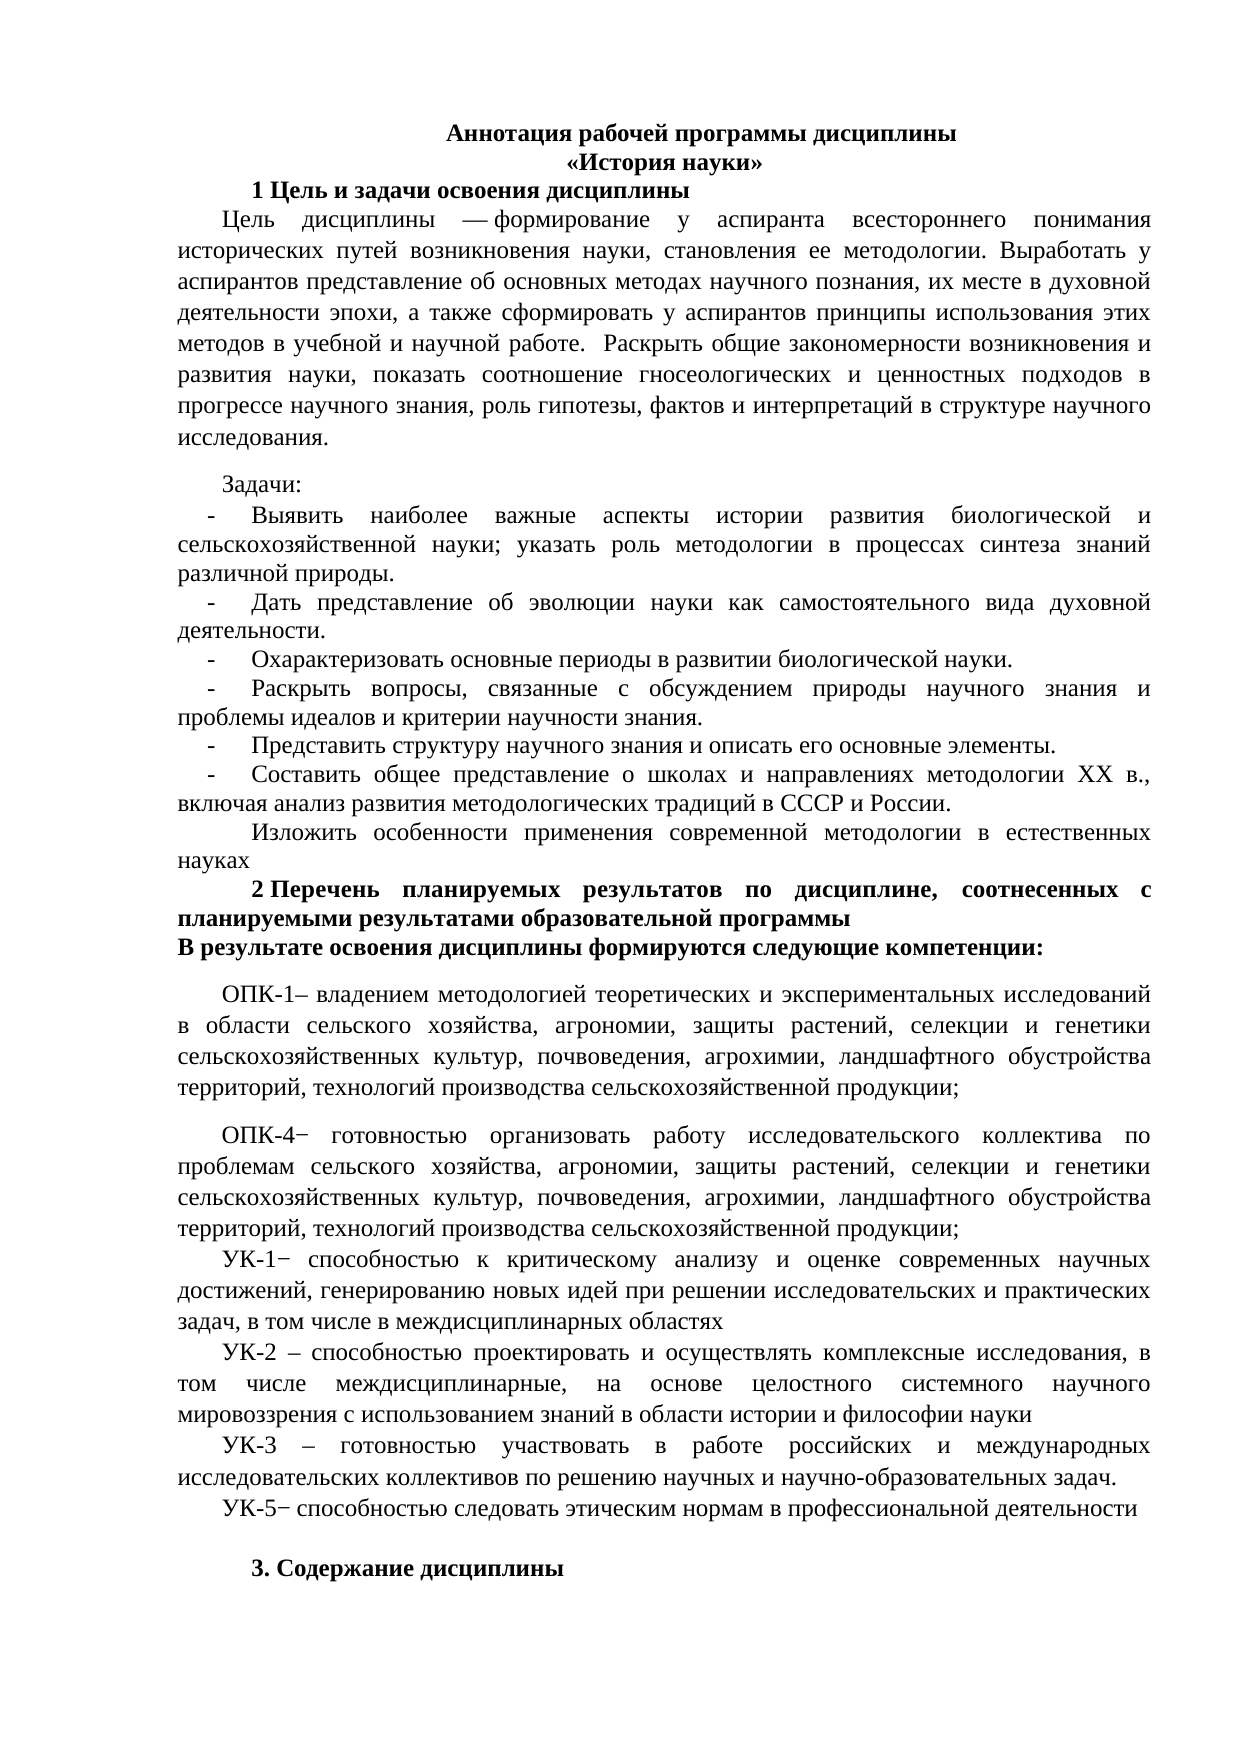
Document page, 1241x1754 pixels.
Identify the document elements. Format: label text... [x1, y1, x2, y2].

text Аннотация рабочей программы дисциплины [177, 118, 1152, 147]
text УК-5− способностью следовать этическим нормам в профессиональной деятельности [177, 1493, 1152, 1521]
text УК-3 – готовностью участвовать в работе российских и международных исследовательских коллективов по решению научных и научно-образовательных задач. [177, 1431, 1152, 1490]
text 3. Содержание дисциплины [177, 1553, 1152, 1581]
list Раскрыть вопросы, связанные с обсуждением природы научного знания и проблемы идеалов и критерии научности знания. [177, 673, 1152, 730]
text Цель дисциплины — формирование у аспиранта всестороннего понимания исторических путей возникновения науки, становления ее методологии. Выработать у аспирантов представление об основных методах научного познания, их месте в духовной деятельности эпохи, а также сформировать у аспирантов принципы использования этих методов в учебной и научной работе. Раскрыть общие закономерности возникновения и развития науки, показать соотношение гносеологических и ценностных подходов в прогрессе научного знания, роль гипотезы, фактов и интерпретаций в структуре научного исследования. [177, 204, 1152, 450]
text 2 Перечень планируемых результатов по дисциплине, соотнесенных с планируемыми результатами образовательной программы [177, 874, 1152, 932]
list Составить общее представление о школах и направлениях методологии XX в., включая анализ развития методологических традиций в СССР и России. [177, 759, 1152, 817]
list Охарактеризовать основные периоды в развитии биологической науки. [177, 644, 1152, 673]
list Выявить наиболее важные аспекты истории развития биологической и сельскохозяйственной науки; указать роль методологии в процессах синтеза знаний различной природы. [177, 500, 1152, 587]
text ОПК-1– владением методологией теоретических и экспериментальных исследований в области сельского хозяйства, агрономии, защиты растений, селекции и генетики сельскохозяйственных культур, почвоведения, агрохимии, ландшафтного обустройства территорий, технологий производства сельскохозяйственной продукции; [177, 979, 1152, 1101]
text УК-1− способностью к критическому анализу и оценке современных научных достижений, генерированию новых идей при решении исследовательских и практических задач, в том числе в междисциплинарных областях [177, 1244, 1152, 1335]
text Задачи: [177, 469, 1152, 498]
text Изложить особенности применения современной методологии в естественных науках [177, 817, 1152, 874]
text 1 Цель и задачи освоения дисциплины [177, 176, 1152, 204]
text ОПК-4− готовностью организовать работу исследовательского коллектива по проблемам сельского хозяйства, агрономии, защиты растений, селекции и генетики сельскохозяйственных культур, почвоведения, агрохимии, ландшафтного обустройства территорий, технологий производства сельскохозяйственной продукции; [177, 1120, 1152, 1242]
text «История науки» [177, 147, 1152, 176]
list Представить структуру научного знания и описать его основные элементы. [177, 730, 1152, 759]
text УК-2 – способностью проектировать и осуществлять комплексные исследования, в том числе междисциплинарные, на основе целостного системного научного мировоззрения с использованием знаний в области истории и философии науки [177, 1337, 1152, 1428]
text В результате освоения дисциплины формируются следующие компетенции: [177, 932, 1152, 960]
list Дать представление об эволюции науки как самостоятельного вида духовной деятельности. [177, 587, 1152, 644]
